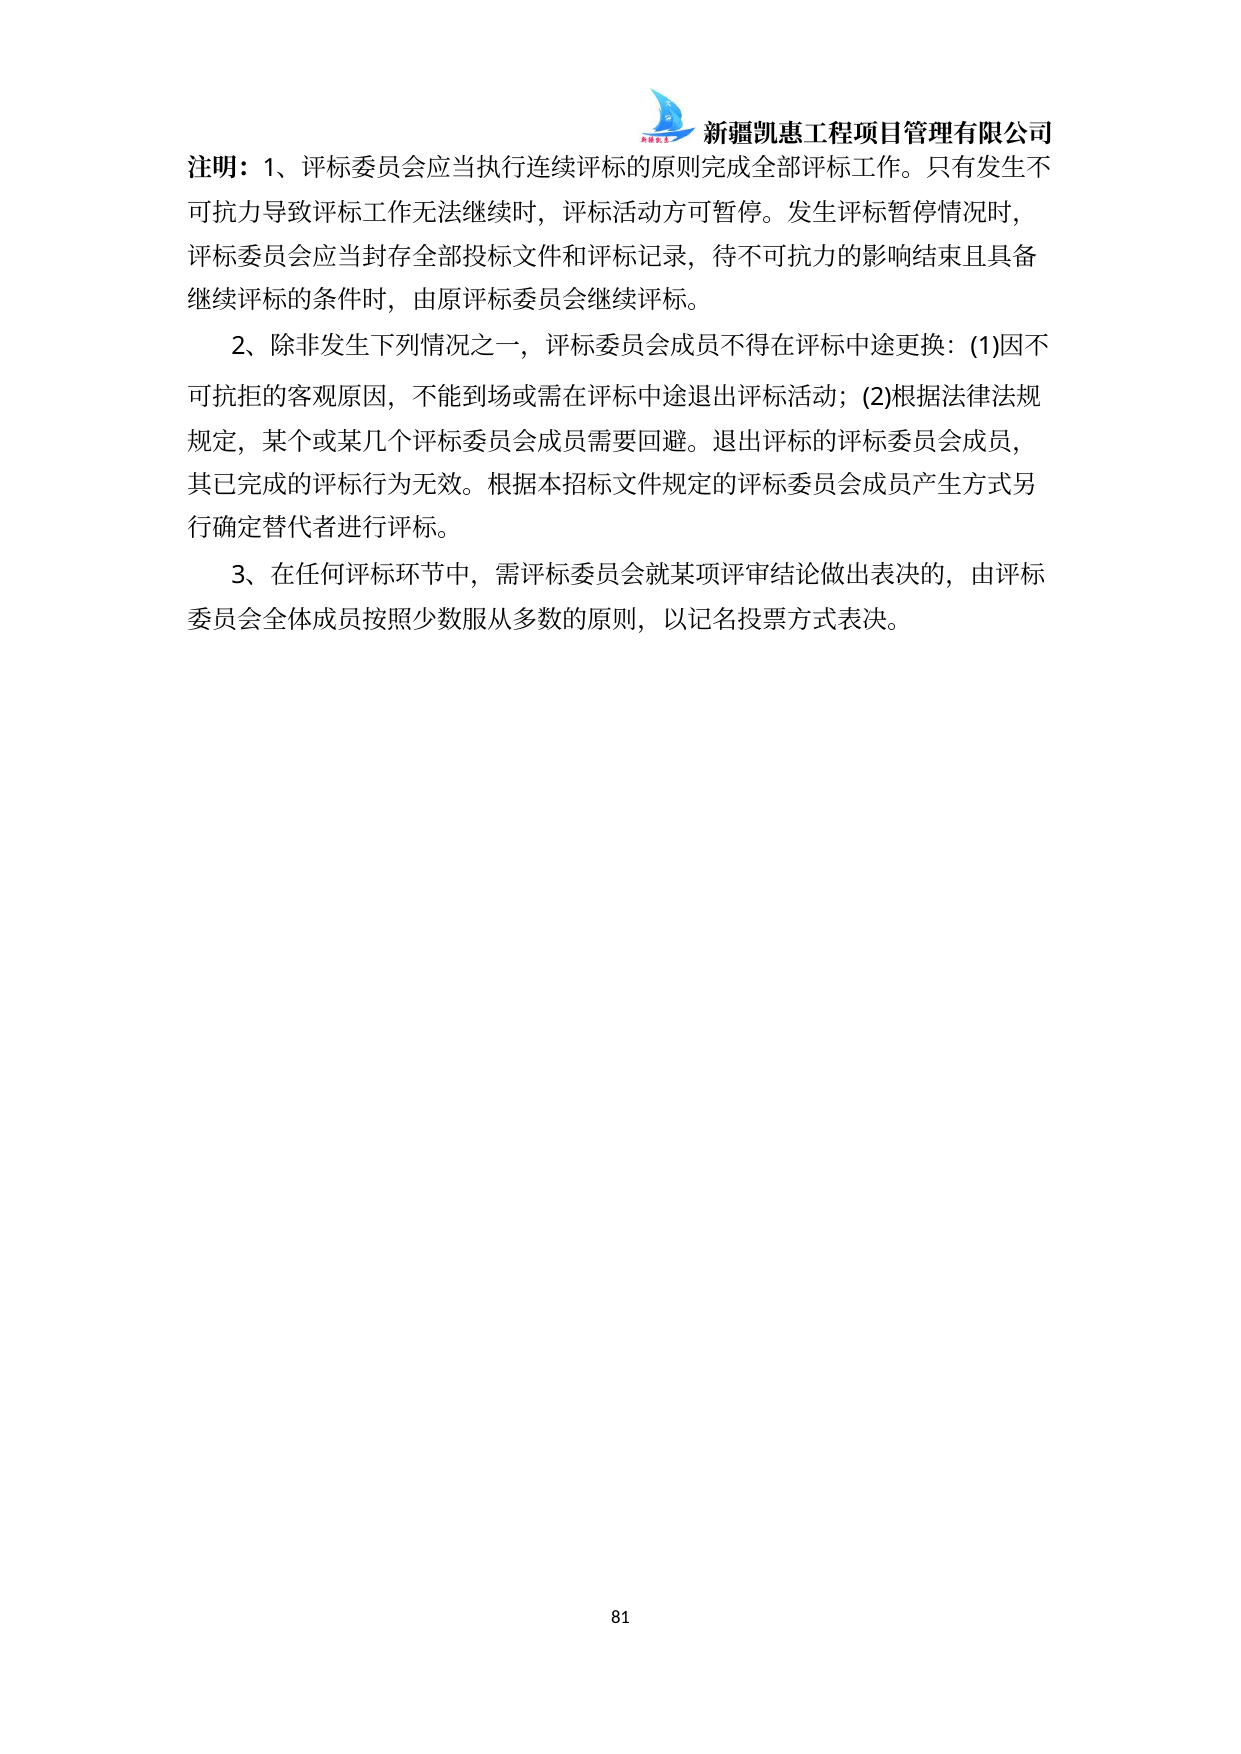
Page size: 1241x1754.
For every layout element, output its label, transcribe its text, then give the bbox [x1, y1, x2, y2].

text 注明：1、评标委员会应当执行连续评标的原则完成全部评标工作。只有发生不可抗力导致评标工作无法继续时，评标活动方可暂停。发生评标暂停情况时，评标委员会应当封存全部投标文件和评标记录，待不可抗力的影响结束且具备继续评标的条件时，由原评标委员会继续评标。 [187, 150, 1053, 313]
picture [630, 88, 704, 143]
text 2、除非发生下列情况之一，评标委员会成员不得在评标中途更换：(1)因不可抗拒的客观原因，不能到场或需在评标中途退出评标活动；(2)根据法律法规规定，某个或某几个评标委员会成员需要回避。退出评标的评标委员会成员，其已完成的评标行为无效。根据本招标文件规定的评标委员会成员产生方式另行确定替代者进行评标。 [187, 328, 1053, 542]
text 3、在任何评标环节中，需评标委员会就某项评审结论做出表决的，由评标委员会全体成员按照少数服从多数的原则，以记名投票方式表决。 [187, 557, 1053, 634]
